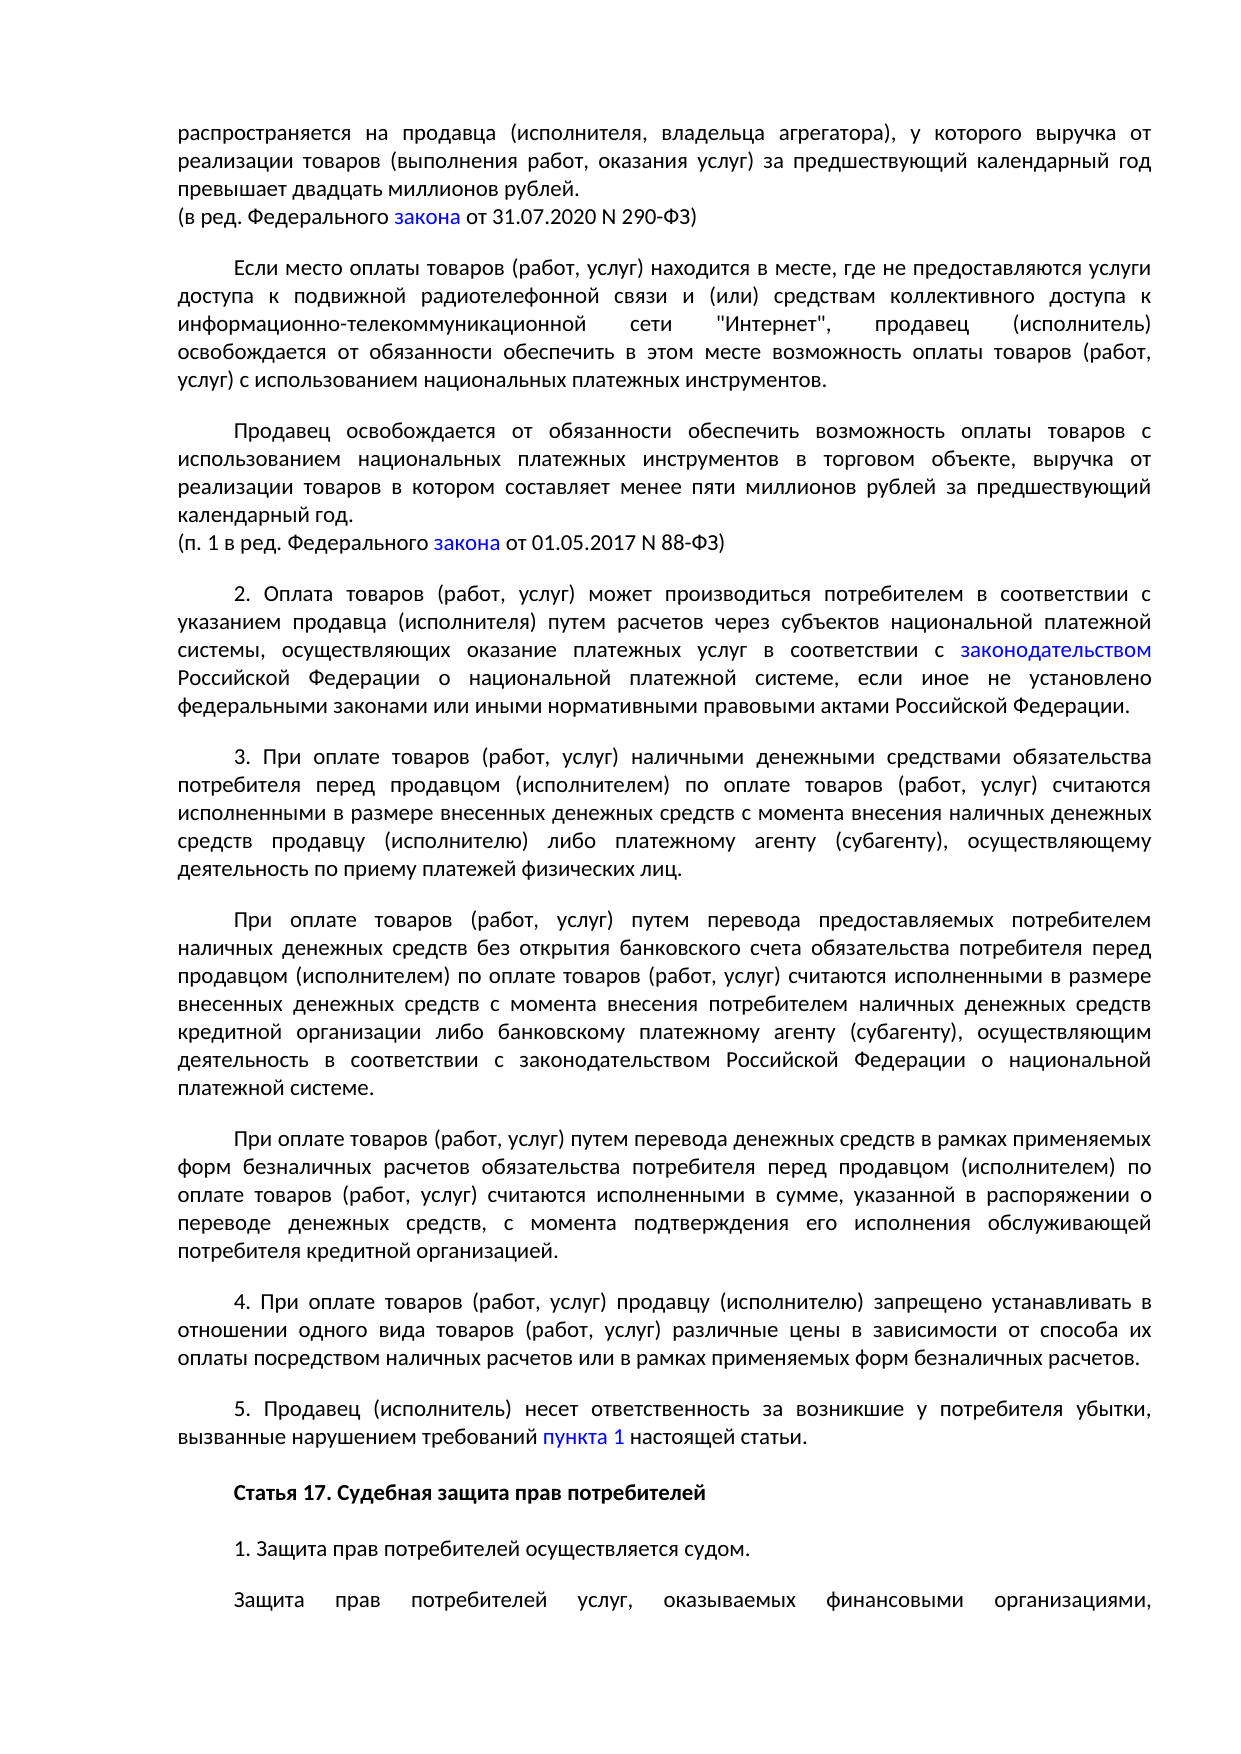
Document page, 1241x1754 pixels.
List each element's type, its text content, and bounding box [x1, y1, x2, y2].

text (в ред. Федерального закона от 31.07.2020 N 290-ФЗ) [177, 202, 1152, 230]
title Статья 17. Судебная защита прав потребителей [177, 1478, 1152, 1506]
text 4. При оплате товаров (работ, услуг) продавцу (исполнителю) запрещено устанавливать в отношении одного вида товаров (работ, услуг) различные цены в зависимости от способа их оплаты посредством наличных расчетов или в рамках применяемых форм безналичных расчетов. [177, 1287, 1152, 1371]
text При оплате товаров (работ, услуг) путем перевода предоставляемых потребителем наличных денежных средств без открытия банковского счета обязательства потребителя перед продавцом (исполнителем) по оплате товаров (работ, услуг) считаются исполненными в размере внесенных денежных средств с момента внесения потребителем наличных денежных средств кредитной организации либо банковскому платежному агенту (субагенту), осуществляющим деятельность в соответствии с законодательством Российской Федерации о национальной платежной системе. [177, 905, 1152, 1101]
text Если место оплаты товаров (работ, услуг) находится в месте, где не предоставляются услуги доступа к подвижной радиотелефонной связи и (или) средствам коллективного доступа к информационно-телекоммуникационной сети "Интернет", продавец (исполнитель) освобождается от обязанности обеспечить в этом месте возможность оплаты товаров (работ, услуг) с использованием национальных платежных инструментов. [177, 253, 1152, 393]
text 1. Защита прав потребителей осуществляется судом. [177, 1534, 1152, 1562]
text (п. 1 в ред. Федерального закона от 01.05.2017 N 88-ФЗ) [177, 528, 1152, 556]
text 5. Продавец (исполнитель) несет ответственность за возникшие у потребителя убытки, вызванные нарушением требований пункта 1 настоящей статьи. [177, 1394, 1152, 1450]
text При оплате товаров (работ, услуг) путем перевода денежных средств в рамках применяемых форм безналичных расчетов обязательства потребителя перед продавцом (исполнителем) по оплате товаров (работ, услуг) считаются исполненными в сумме, указанной в распоряжении о переводе денежных средств, с момента подтверждения его исполнения обслуживающей потребителя кредитной организацией. [177, 1124, 1152, 1264]
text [177, 1585, 1152, 1613]
text Продавец освобождается от обязанности обеспечить возможность оплаты товаров с использованием национальных платежных инструментов в торговом объекте, выручка от реализации товаров в котором составляет менее пяти миллионов рублей за предшествующий календарный год. [177, 416, 1152, 528]
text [177, 118, 1152, 202]
text 2. Оплата товаров (работ, услуг) может производиться потребителем в соответствии с указанием продавца (исполнителя) путем расчетов через субъектов национальной платежной системы, осуществляющих оказание платежных услуг в соответствии с законодательством Российской Федерации о национальной платежной системе, если иное не установлено федеральными законами или иными нормативными правовыми актами Российской Федерации. [177, 579, 1152, 719]
text 3. При оплате товаров (работ, услуг) наличными денежными средствами обязательства потребителя перед продавцом (исполнителем) по оплате товаров (работ, услуг) считаются исполненными в размере внесенных денежных средств с момента внесения наличных денежных средств продавцу (исполнителю) либо платежному агенту (субагенту), осуществляющему деятельность по приему платежей физических лиц. [177, 742, 1152, 882]
